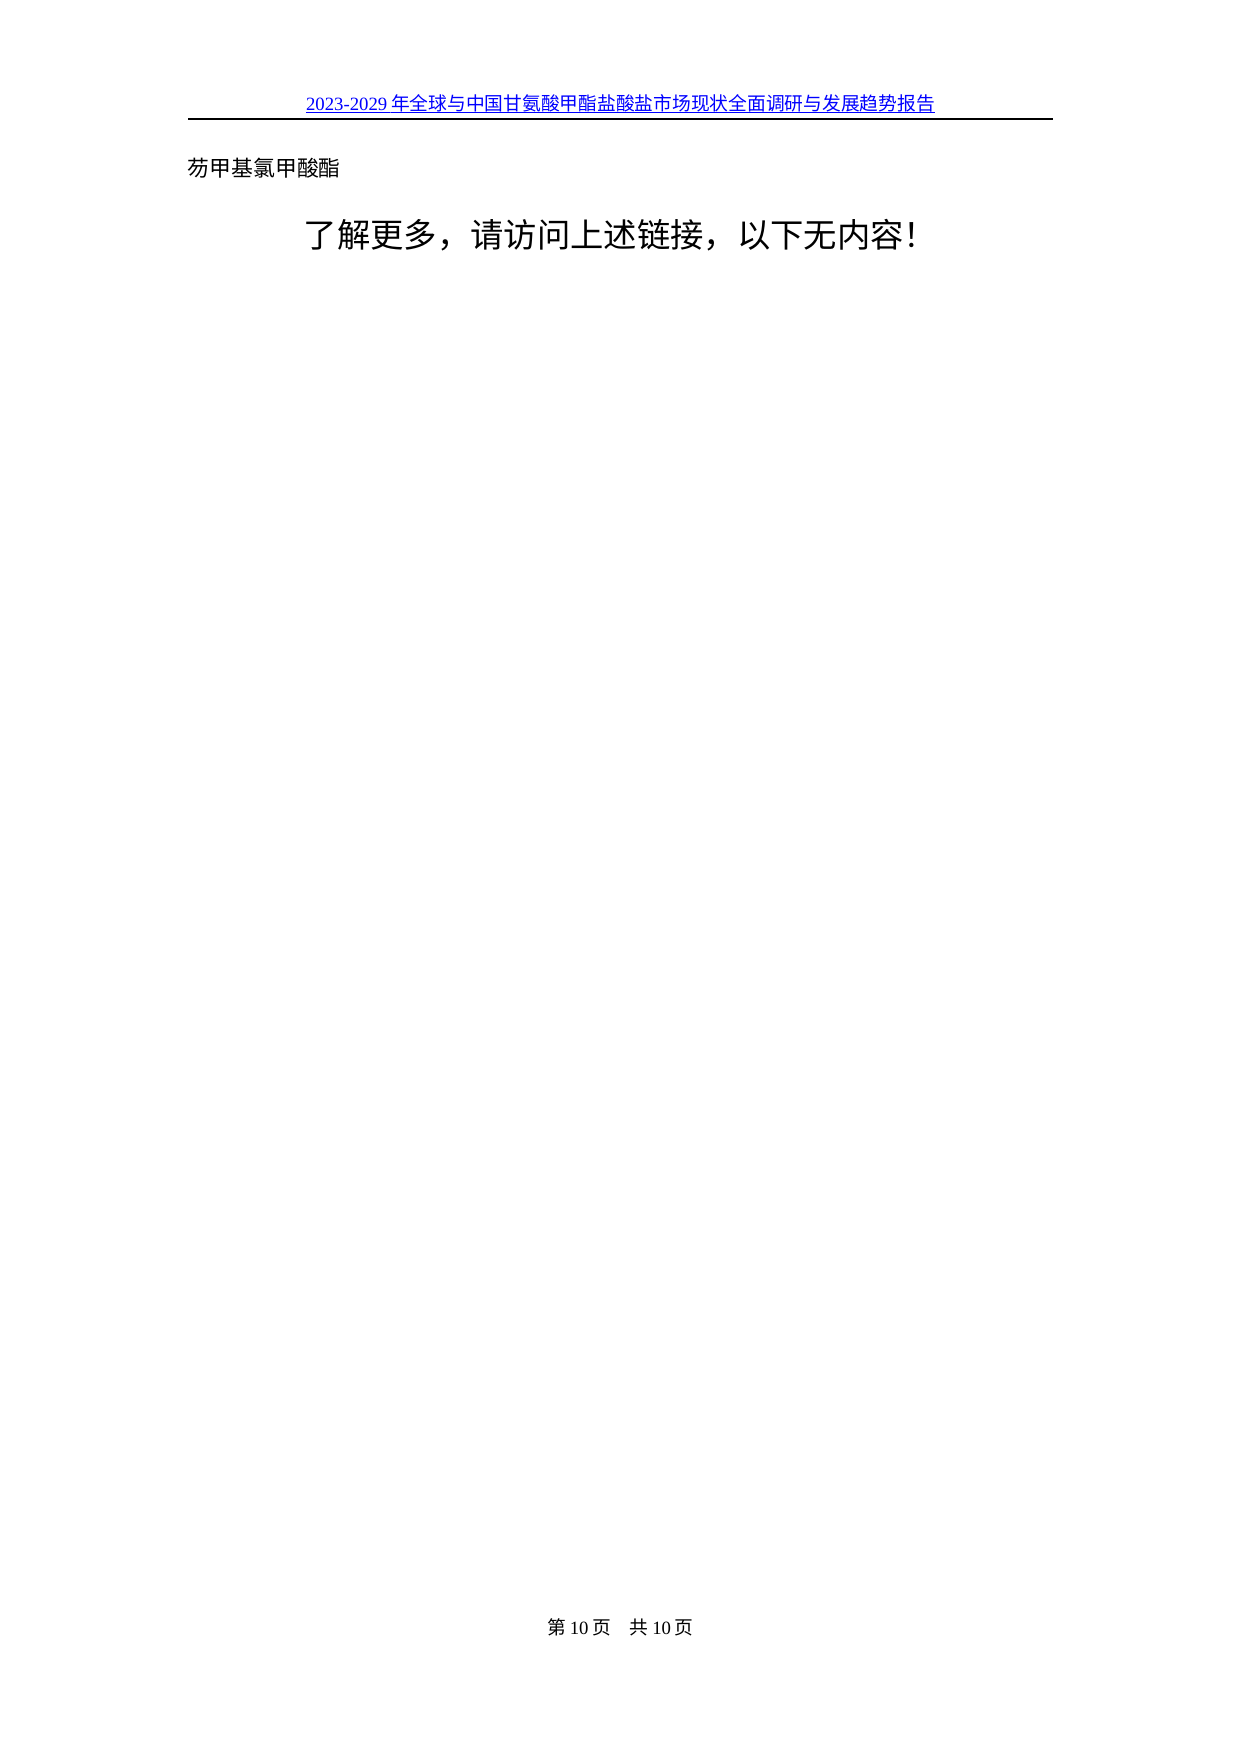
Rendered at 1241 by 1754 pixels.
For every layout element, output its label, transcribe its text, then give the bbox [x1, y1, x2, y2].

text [187, 150, 1053, 183]
title 了解更多，请访问上述链接，以下无内容！ [187, 200, 1053, 265]
